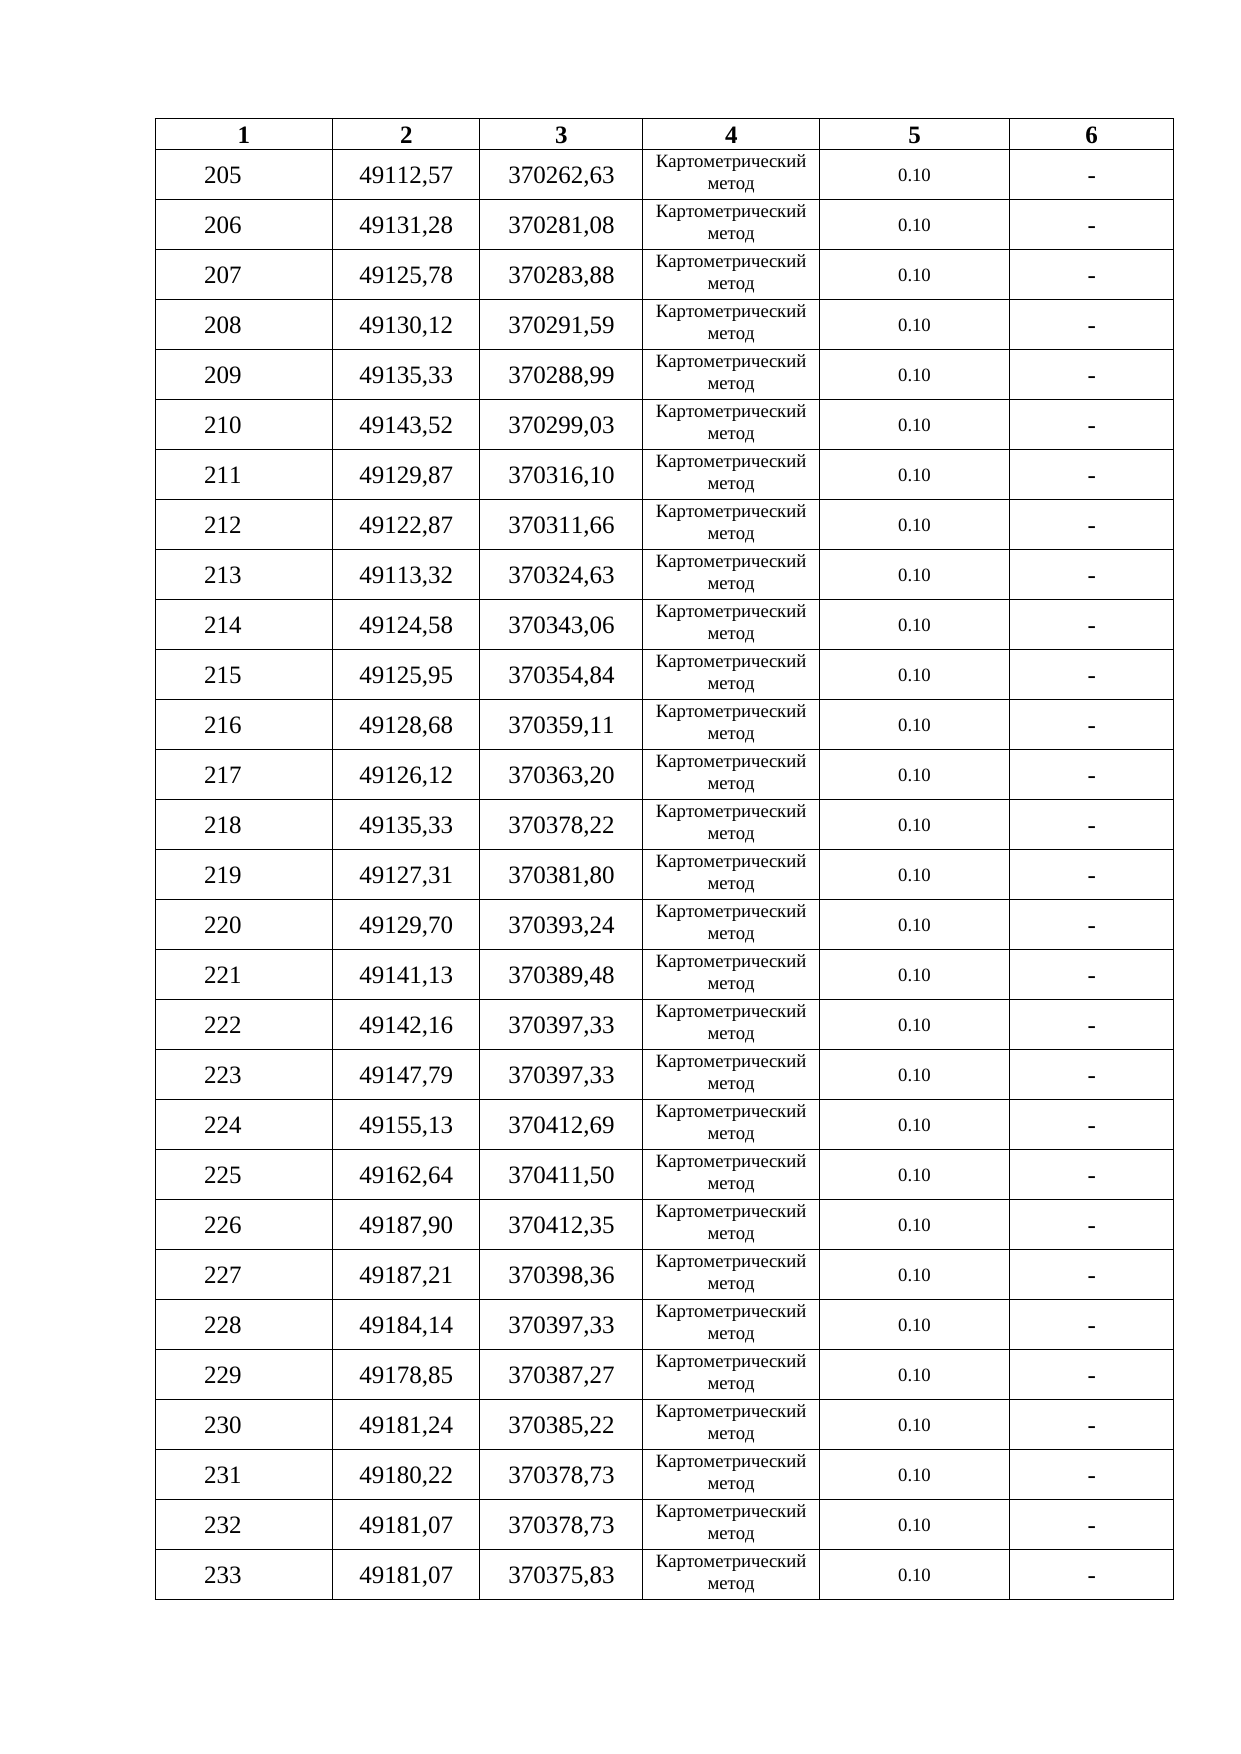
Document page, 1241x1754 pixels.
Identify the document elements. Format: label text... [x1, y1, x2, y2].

table_cell Картометрический метод [643, 1100, 819, 1149]
table_cell [156, 200, 332, 249]
table_header 1 [156, 119, 332, 149]
table_cell 0.10 [820, 1400, 1009, 1449]
table_cell Картометрический метод [643, 750, 819, 799]
table_cell 370262,63 [480, 150, 642, 199]
table_cell 370378,73 [480, 1450, 642, 1499]
table_cell 0.10 [820, 450, 1009, 499]
table_cell - [1010, 1400, 1173, 1449]
table_cell [156, 600, 332, 649]
table_cell 0.10 [820, 550, 1009, 599]
table_cell Картометрический метод [643, 700, 819, 749]
table_cell 370311,66 [480, 500, 642, 549]
table_cell 0.10 [820, 1450, 1009, 1499]
table_cell 0.10 [820, 400, 1009, 449]
table_cell 370412,35 [480, 1200, 642, 1249]
table_cell Картометрический метод [643, 250, 819, 299]
table_cell Картометрический метод [643, 1450, 819, 1499]
table_cell - [1010, 1050, 1173, 1099]
table_cell - [1010, 300, 1173, 349]
table_cell - [1010, 450, 1173, 499]
table_cell - [1010, 600, 1173, 649]
table_cell 0.10 [820, 700, 1009, 749]
table_cell - [1010, 250, 1173, 299]
table_cell 49155,13 [333, 1100, 479, 1149]
table_cell - [1010, 1100, 1173, 1149]
table_cell [156, 500, 332, 549]
table_cell [156, 550, 332, 599]
table_cell Картометрический метод [643, 500, 819, 549]
table_cell 0.10 [820, 1100, 1009, 1149]
table_cell 0.10 [820, 1050, 1009, 1099]
table_cell 49126,12 [333, 750, 479, 799]
table_cell Картометрический метод [643, 1350, 819, 1399]
table_cell 49135,33 [333, 350, 479, 399]
table_cell [156, 1250, 332, 1299]
table_cell 49129,70 [333, 900, 479, 949]
table_cell Картометрический метод [643, 1200, 819, 1249]
table_cell [156, 250, 332, 299]
table_cell - [1010, 1150, 1173, 1199]
table_cell 0.10 [820, 650, 1009, 699]
table_cell Картометрический метод [643, 600, 819, 649]
table_cell 49131,28 [333, 200, 479, 249]
table_cell Картометрический метод [643, 350, 819, 399]
table_cell 0.10 [820, 1150, 1009, 1199]
table_cell [156, 1500, 332, 1549]
table_cell [156, 850, 332, 899]
table_cell 0.10 [820, 800, 1009, 849]
table_cell 370316,10 [480, 450, 642, 499]
table_cell 0.10 [820, 850, 1009, 899]
table_cell Картометрический метод [643, 850, 819, 899]
table_cell 49113,32 [333, 550, 479, 599]
table_cell Картометрический метод [643, 1000, 819, 1049]
table_cell 370411,50 [480, 1150, 642, 1199]
table_cell - [1010, 750, 1173, 799]
table_cell 49141,13 [333, 950, 479, 999]
table_cell 0.10 [820, 150, 1009, 199]
table_cell [156, 300, 332, 349]
table_cell 49187,21 [333, 1250, 479, 1299]
table_cell Картометрический метод [643, 150, 819, 199]
table_cell 49180,22 [333, 1450, 479, 1499]
table_cell - [1010, 700, 1173, 749]
table_cell - [1010, 500, 1173, 549]
table_header 4 [643, 119, 819, 149]
table_cell [156, 1400, 332, 1449]
table_cell 49112,57 [333, 150, 479, 199]
table_cell - [1010, 1500, 1173, 1549]
table_cell 370393,24 [480, 900, 642, 949]
table_header 2 [333, 119, 479, 149]
table_cell [156, 350, 332, 399]
table_cell 0.10 [820, 950, 1009, 999]
table_cell - [1010, 800, 1173, 849]
table_cell 370359,11 [480, 700, 642, 749]
table_cell 49143,52 [333, 400, 479, 449]
table_cell 49122,87 [333, 500, 479, 549]
table_cell [156, 1350, 332, 1399]
table_cell 49124,58 [333, 600, 479, 649]
table_cell 49142,16 [333, 1000, 479, 1049]
table_cell - [1010, 550, 1173, 599]
table_cell - [1010, 1000, 1173, 1049]
table_cell 49129,87 [333, 450, 479, 499]
table_cell 0.10 [820, 1300, 1009, 1349]
table_cell - [1010, 1350, 1173, 1399]
table_cell 370281,08 [480, 200, 642, 249]
table_cell Картометрический метод [643, 1400, 819, 1449]
table_cell 370283,88 [480, 250, 642, 299]
table_cell 370397,33 [480, 1050, 642, 1099]
table_cell Картометрический метод [643, 400, 819, 449]
table_header 3 [480, 119, 642, 149]
table_cell [156, 750, 332, 799]
table_cell 49147,79 [333, 1050, 479, 1099]
table_cell Картометрический метод [643, 950, 819, 999]
table_cell [156, 1150, 332, 1199]
table_cell 370378,73 [480, 1500, 642, 1549]
table_cell [156, 650, 332, 699]
table_cell 370378,22 [480, 800, 642, 849]
table_cell 370398,36 [480, 1250, 642, 1299]
table_cell 370385,22 [480, 1400, 642, 1449]
table_cell - [1010, 900, 1173, 949]
table_cell 370375,83 [480, 1550, 642, 1599]
table_cell 370363,20 [480, 750, 642, 799]
table_cell 370397,33 [480, 1300, 642, 1349]
table_cell [156, 700, 332, 749]
table_cell 370343,06 [480, 600, 642, 649]
table_cell - [1010, 850, 1173, 899]
table_cell [156, 800, 332, 849]
table_cell 0.10 [820, 1200, 1009, 1249]
table_cell 370412,69 [480, 1100, 642, 1149]
table_cell 370387,27 [480, 1350, 642, 1399]
table_cell - [1010, 400, 1173, 449]
table_cell [156, 950, 332, 999]
table_cell 370397,33 [480, 1000, 642, 1049]
table_header 5 [820, 119, 1009, 149]
table_cell - [1010, 1300, 1173, 1349]
table_cell 0.10 [820, 1500, 1009, 1549]
table_cell Картометрический метод [643, 650, 819, 699]
table_cell - [1010, 350, 1173, 399]
table_cell [156, 1050, 332, 1099]
table_cell 0.10 [820, 600, 1009, 649]
table_cell [156, 1000, 332, 1049]
table_cell 0.10 [820, 300, 1009, 349]
table_cell 370389,48 [480, 950, 642, 999]
table_cell 370354,84 [480, 650, 642, 699]
table_cell 49181,07 [333, 1550, 479, 1599]
table_cell 370288,99 [480, 350, 642, 399]
table_cell 370381,80 [480, 850, 642, 899]
table_cell - [1010, 1450, 1173, 1499]
table_cell [156, 1550, 332, 1599]
table_cell Картометрический метод [643, 200, 819, 249]
table_cell 0.10 [820, 1250, 1009, 1299]
table_cell 49187,90 [333, 1200, 479, 1249]
table_cell 0.10 [820, 1350, 1009, 1399]
table_cell 370324,63 [480, 550, 642, 599]
table_cell 49125,95 [333, 650, 479, 699]
table_cell 0.10 [820, 500, 1009, 549]
table_cell - [1010, 650, 1173, 699]
table_cell 0.10 [820, 200, 1009, 249]
table_cell - [1010, 200, 1173, 249]
table_cell [156, 450, 332, 499]
table_cell Картометрический метод [643, 450, 819, 499]
table_cell 0.10 [820, 250, 1009, 299]
table_cell 49181,07 [333, 1500, 479, 1549]
table_cell Картометрический метод [643, 800, 819, 849]
table_cell Картометрический метод [643, 1150, 819, 1199]
table_cell Картометрический метод [643, 300, 819, 349]
table_cell [156, 150, 332, 199]
table_cell [156, 1200, 332, 1249]
table_cell 49184,14 [333, 1300, 479, 1349]
table_cell Картометрический метод [643, 1500, 819, 1549]
table_cell - [1010, 1200, 1173, 1249]
table_cell 49125,78 [333, 250, 479, 299]
table_cell - [1010, 150, 1173, 199]
table_header 6 [1010, 119, 1173, 149]
table_cell 0.10 [820, 750, 1009, 799]
table_cell Картометрический метод [643, 1050, 819, 1099]
table_cell 370291,59 [480, 300, 642, 349]
table_cell - [1010, 1250, 1173, 1299]
table_cell - [1010, 1550, 1173, 1599]
table_cell 49128,68 [333, 700, 479, 749]
table_cell Картометрический метод [643, 900, 819, 949]
table_cell 49181,24 [333, 1400, 479, 1449]
table_cell 0.10 [820, 1000, 1009, 1049]
table_cell 0.10 [820, 900, 1009, 949]
table_cell Картометрический метод [643, 1550, 819, 1599]
table_cell 49130,12 [333, 300, 479, 349]
table_cell 49178,85 [333, 1350, 479, 1399]
table_cell 49162,64 [333, 1150, 479, 1199]
table_cell [156, 900, 332, 949]
table_cell 49135,33 [333, 800, 479, 849]
table_cell 0.10 [820, 350, 1009, 399]
table_cell 49127,31 [333, 850, 479, 899]
table_cell Картометрический метод [643, 1300, 819, 1349]
table_cell Картометрический метод [643, 1250, 819, 1299]
table_cell [156, 400, 332, 449]
table_cell Картометрический метод [643, 550, 819, 599]
table_cell [156, 1450, 332, 1499]
table_cell [156, 1300, 332, 1349]
table_cell 0.10 [820, 1550, 1009, 1599]
table_cell - [1010, 950, 1173, 999]
table_cell 370299,03 [480, 400, 642, 449]
table_cell [156, 1100, 332, 1149]
